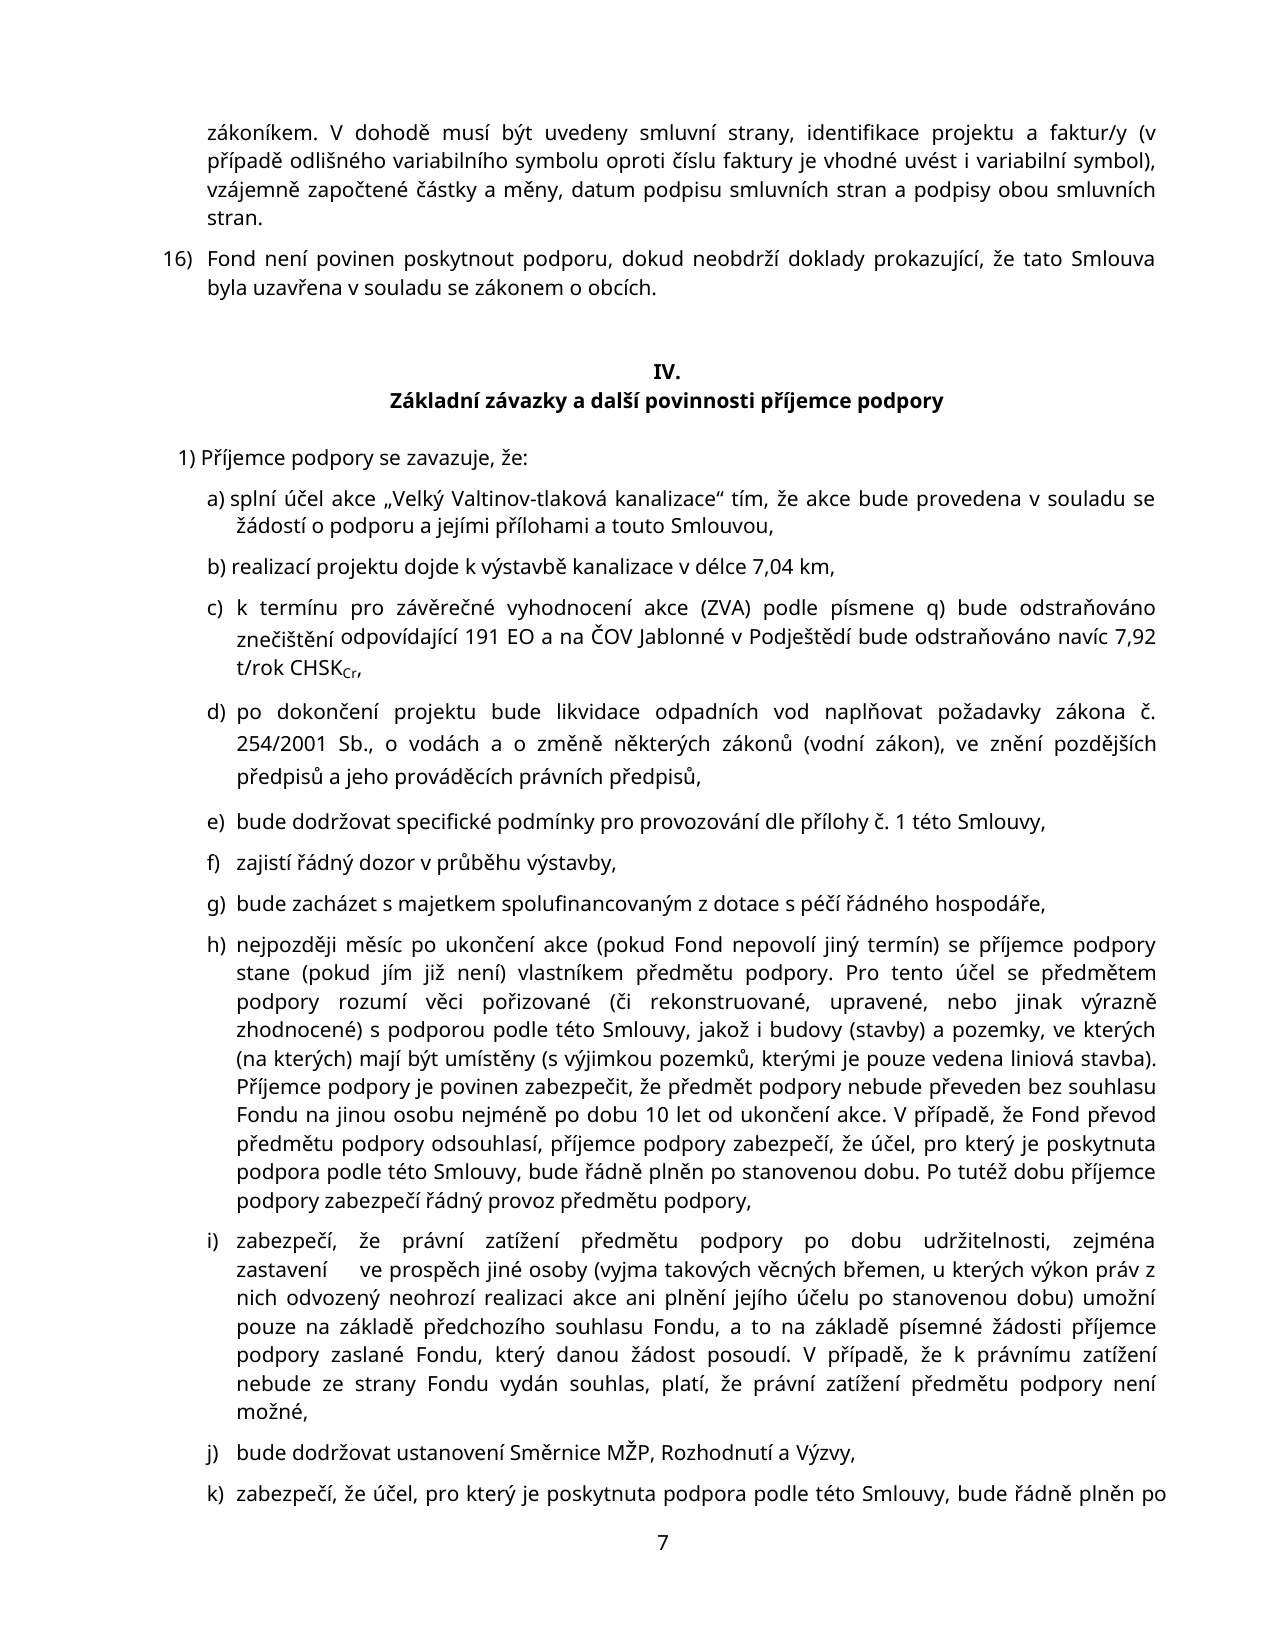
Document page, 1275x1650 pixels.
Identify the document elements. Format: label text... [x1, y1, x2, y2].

list splní účel akce „Velký Valtinov-tlaková kanalizace“ tím, že akce bude provedena v souladu se žádostí o podporu a jejími přílohami a touto Smlouvou, [207, 484, 1157, 540]
text zákoníkem. V dohodě musí být uvedeny smluvní strany, identifikace projektu a faktur/y (v případě odlišného variabilního symbolu oproti číslu faktury je vhodné uvést i variabilní symbol), vzájemně započtené částky a měny, datum podpisu smluvních stran a podpisy obou smluvních stran. [207, 118, 1157, 232]
list Příjemce podpory se zavazuje, že: [177, 443, 1169, 471]
list bude dodržovat ustanovení Směrnice MŽP, Rozhodnutí a Výzvy, [207, 1438, 1169, 1467]
subtitle IV. [204, 357, 1129, 386]
list po dokončení projektu bude likvidace odpadních vod naplňovat požadavky zákona č. 254/2001 Sb., o vodách a o změně některých zákonů (vodní zákon), ve znění pozdějších předpisů a jeho prováděcích právních předpisů, [207, 697, 1157, 790]
list nejpozději měsíc po ukončení akce (pokud Fond nepovolí jiný termín) se příjemce podpory stane (pokud jím již není) vlastníkem předmětu podpory. Pro tento účel se předmětem podpory rozumí věci pořizované (či rekonstruované, upravené, nebo jinak výrazně zhodnocené) s podporou podle této Smlouvy, jakož i budovy (stavby) a pozemky, ve kterých (na kterých) mají být umístěny (s výjimkou pozemků, kterými je pouze vedena liniová stavba). Příjemce podpory je povinen zabezpečit, že předmět podpory nebude převeden bez souhlasu Fondu na jinou osobu nejméně po dobu 10 let od ukončení akce. V případě, že Fond převod předmětu podpory odsouhlasí, příjemce podpory zabezpečí, že účel, pro který je poskytnuta podpora podle této Smlouvy, bude řádně plněn po stanovenou dobu. Po tutéž dobu příjemce podpory zabezpečí řádný provoz předmětu podpory, [207, 930, 1158, 1214]
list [207, 1479, 1169, 1508]
list k termínu pro závěrečné vyhodnocení akce (ZVA) podle písmene q) bude odstraňováno znečištění odpovídající 191 EO a na ČOV Jablonné v Podještědí bude odstraňováno navíc 7,92 t/rok CHSKCr, [207, 593, 1157, 684]
list bude zacházet s majetkem spolufinancovaným z dotace s péčí řádného hospodáře, [207, 889, 1169, 917]
list bude dodržovat specifické podmínky pro provozování dle přílohy č. 1 této Smlouvy, [207, 807, 1169, 835]
list zabezpečí, že právní zatížení předmětu podpory po dobu udržitelnosti, zejména zastavení ve prospěch jiné osoby (vyjma takových věcných břemen, u kterých výkon práv z nich odvozený neohrozí realizaci akce ani plnění jejího účelu po stanovenou dobu) umožní pouze na základě předchozího souhlasu Fondu, a to na základě písemné žádosti příjemce podpory zaslané Fondu, který danou žádost posoudí. V případě, že k právnímu zatížení nebude ze strany Fondu vydán souhlas, platí, že právní zatížení předmětu podpory není možné, [207, 1227, 1157, 1426]
list Fond není povinen poskytnout podporu, dokud neobdrží doklady prokazující, že tato Smlouva byla uzavřena v souladu se zákonem o obcích. [162, 244, 1157, 301]
list realizací projektu dojde k výstavbě kanalizace v délce 7,04 km, [207, 552, 1169, 581]
text Základní závazky a další povinnosti příjemce podpory [204, 386, 1129, 414]
list zajistí řádný dozor v průběhu výstavby, [207, 848, 1169, 876]
